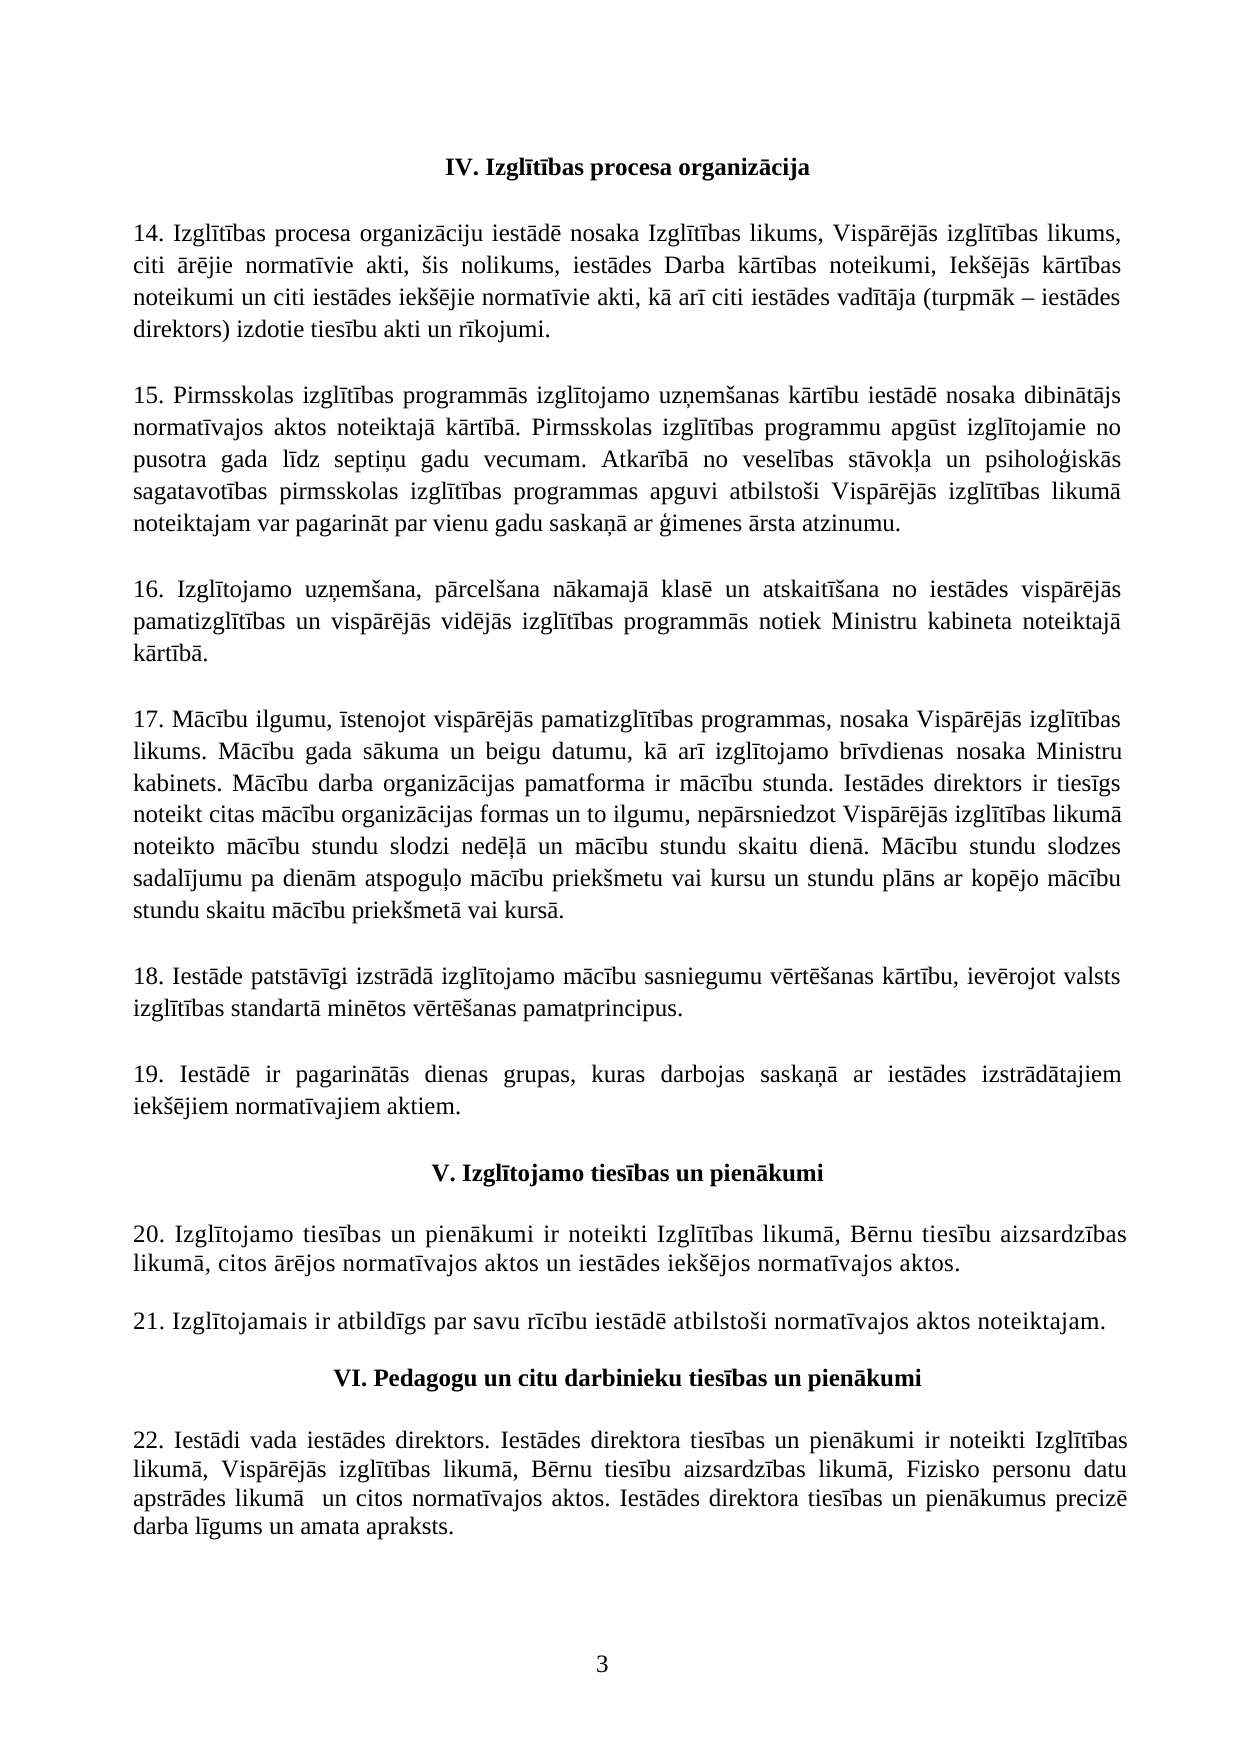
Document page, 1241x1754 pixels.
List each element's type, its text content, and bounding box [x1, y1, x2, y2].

text 19. Iestādē ir pagarinātās dienas grupas, kuras darbojas saskaņā ar iestādes izstrādātajiem iekšējiem normatīvajiem aktiem. [133, 1059, 1122, 1120]
text 16. Izglītojamo uzņemšana, pārcelšana nākamajā klasē un atskaitīšana no iestādes vispārējās pamatizglītības un vispārējās vidējās izglītības programmās notiek Ministru kabineta noteiktajā kārtībā. [133, 574, 1122, 666]
text 21. Izglītojamais ir atbildīgs par savu rīcību iestādē atbilstoši normatīvajos aktos noteiktajam. [133, 1306, 1129, 1334]
text 22. Iestādi vada iestādes direktors. Iestādes direktora tiesības un pienākumi ir noteikti Izglītības likumā, Vispārējās izglītības likumā, Bērnu tiesību aizsardzības likumā, Fizisko personu datu apstrādes likumā un citos normatīvajos aktos. Iestādes direktora tiesības un pienākumus precizē darba līgums un amata apraksts. [133, 1425, 1129, 1540]
text 15. Pirmsskolas izglītības programmās izglītojamo uzņemšanas kārtību iestādē nosaka dibinātājs normatīvajos aktos noteiktajā kārtībā. Pirmsskolas izglītības programmu apgūst izglītojamie no pusotra gada līdz septiņu gadu vecumam. Atkarībā no veselības stāvokļa un psiholoģiskās sagatavotības pirmsskolas izglītības programmas apguvi atbilstoši Vispārējās izglītības likumā noteiktajam var pagarināt par vienu gadu saskaņā ar ģimenes ārsta atzinumu. [133, 380, 1122, 536]
text 18. Iestāde patstāvīgi izstrādā izglītojamo mācību sasniegumu vērtēšanas kārtību, ievērojot valsts izglītības standartā minētos vērtēšanas pamatprincipus. [133, 961, 1122, 1022]
text VI. Pedagogu un citu darbinieku tiesības un pienākumi [133, 1363, 1122, 1392]
text IV. Izglītības procesa organizācija [133, 152, 1122, 181]
text 14. Izglītības procesa organizāciju iestādē nosaka Izglītības likums, Vispārējās izglītības likums, citi ārējie normatīvie akti, šis nolikums, iestādes Darba kārtības noteikumi, Iekšējās kārtības noteikumi un citi iestādes iekšējie normatīvie akti, kā arī citi iestādes vadītāja (turpmāk – iestādes direktors) izdotie tiesību akti un rīkojumi. [133, 218, 1122, 343]
text V. Izglītojamo tiesības un pienākumi [133, 1158, 1122, 1186]
text 17. Mācību ilgumu, īstenojot vispārējās pamatizglītības programmas, nosaka Vispārējās izglītības likums. Mācību gada sākuma un beigu datumu, kā arī izglītojamo brīvdienas nosaka Ministru kabinets. Mācību darba organizācijas pamatforma ir mācību stunda. Iestādes direktors ir tiesīgs noteikt citas mācību organizācijas formas un to ilgumu, nepārsniedzot Vispārējās izglītības likumā noteikto mācību stundu slodzi nedēļā un mācību stundu skaitu dienā. Mācību stundu slodzes sadalījumu pa dienām atspoguļo mācību priekšmetu vai kursu un stundu plāns ar kopējo mācību stundu skaitu mācību priekšmetā vai kursā. [133, 704, 1122, 924]
text 20. Izglītojamo tiesības un pienākumi ir noteikti Izglītības likumā, Bērnu tiesību aizsardzības likumā, citos ārējos normatīvajos aktos un iestādes iekšējos normatīvajos aktos. [133, 1219, 1129, 1277]
